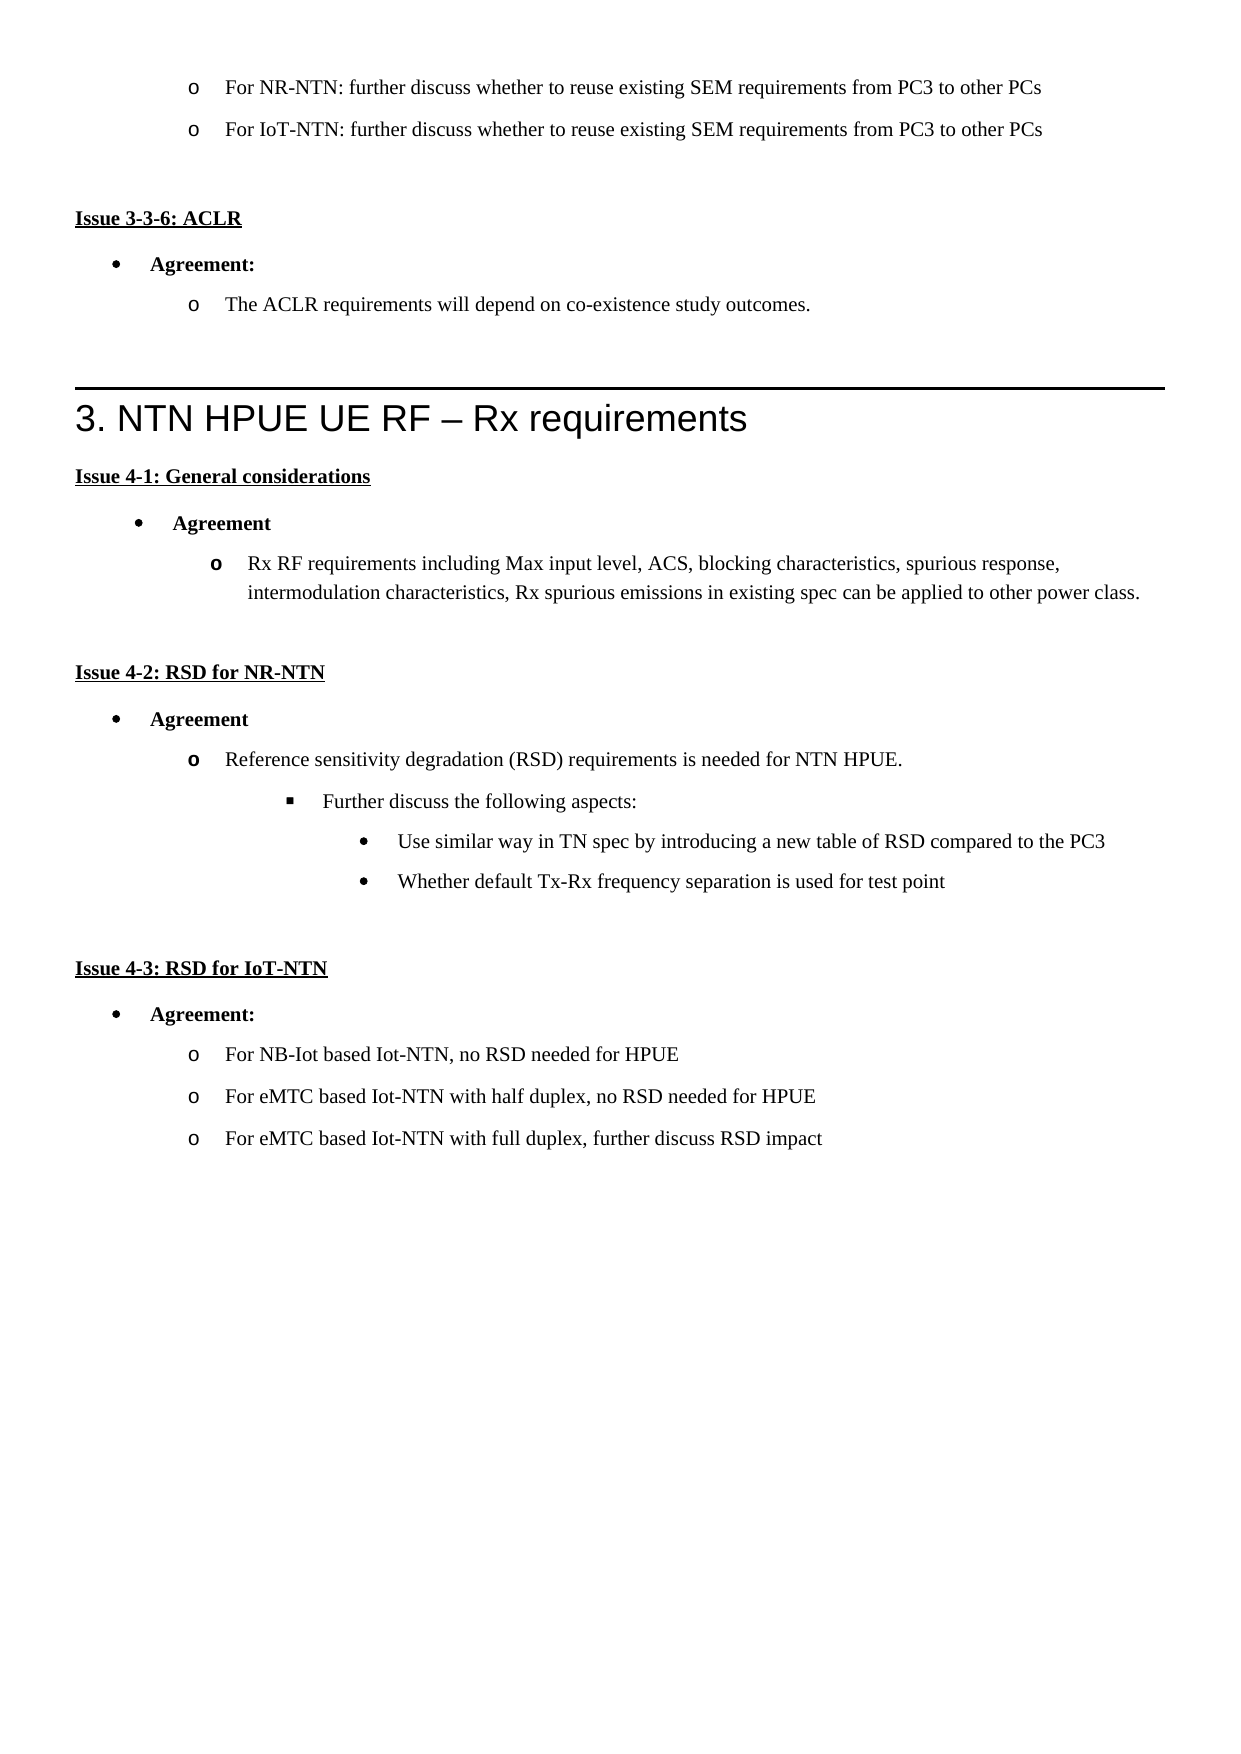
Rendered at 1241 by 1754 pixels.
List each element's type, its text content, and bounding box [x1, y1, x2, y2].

text Issue 4-3: RSD for IoT-NTN [75, 956, 1165, 979]
list Agreement [112, 707, 1165, 731]
list Rx RF requirements including Max input level, ACS, blocking characteristics, spurious response, intermodulation characteristics, Rx spurious emissions in existing spec can be applied to other power class. [210, 551, 1165, 604]
list For eMTC based Iot-NTN with half duplex, no RSD needed for HPUE [187, 1084, 1165, 1110]
text Issue 4-1: General considerations [75, 464, 1165, 488]
list Agreement [135, 511, 1165, 535]
list The ACLR requirements will depend on co-existence study outcomes. [187, 292, 1165, 318]
list Agreement: [112, 252, 1165, 276]
list Whether default Tx-Rx frequency separation is used for test point [360, 869, 1165, 893]
list For eMTC based Iot-NTN with full duplex, further discuss RSD impact [187, 1126, 1165, 1152]
list Further discuss the following aspects: [285, 789, 1165, 813]
list Reference sensitivity degradation (RSD) requirements is needed for NTN HPUE. [187, 747, 1165, 772]
text Issue 3-3-6: ACLR [75, 206, 1165, 229]
list For NB-Iot based Iot-NTN, no RSD needed for HPUE [187, 1042, 1165, 1068]
text Issue 4-2: RSD for NR-NTN [75, 660, 1165, 684]
subtitle 3. NTN HPUE UE RF – Rx requirements [75, 390, 1165, 439]
list For NR-NTN: further discuss whether to reuse existing SEM requirements from PC3 to other PCs [187, 75, 1165, 101]
list For IoT-NTN: further discuss whether to reuse existing SEM requirements from PC3 to other PCs [187, 117, 1165, 143]
list Agreement: [112, 1002, 1165, 1026]
list Use similar way in TN spec by introducing a new table of RSD compared to the PC3 [360, 829, 1165, 853]
